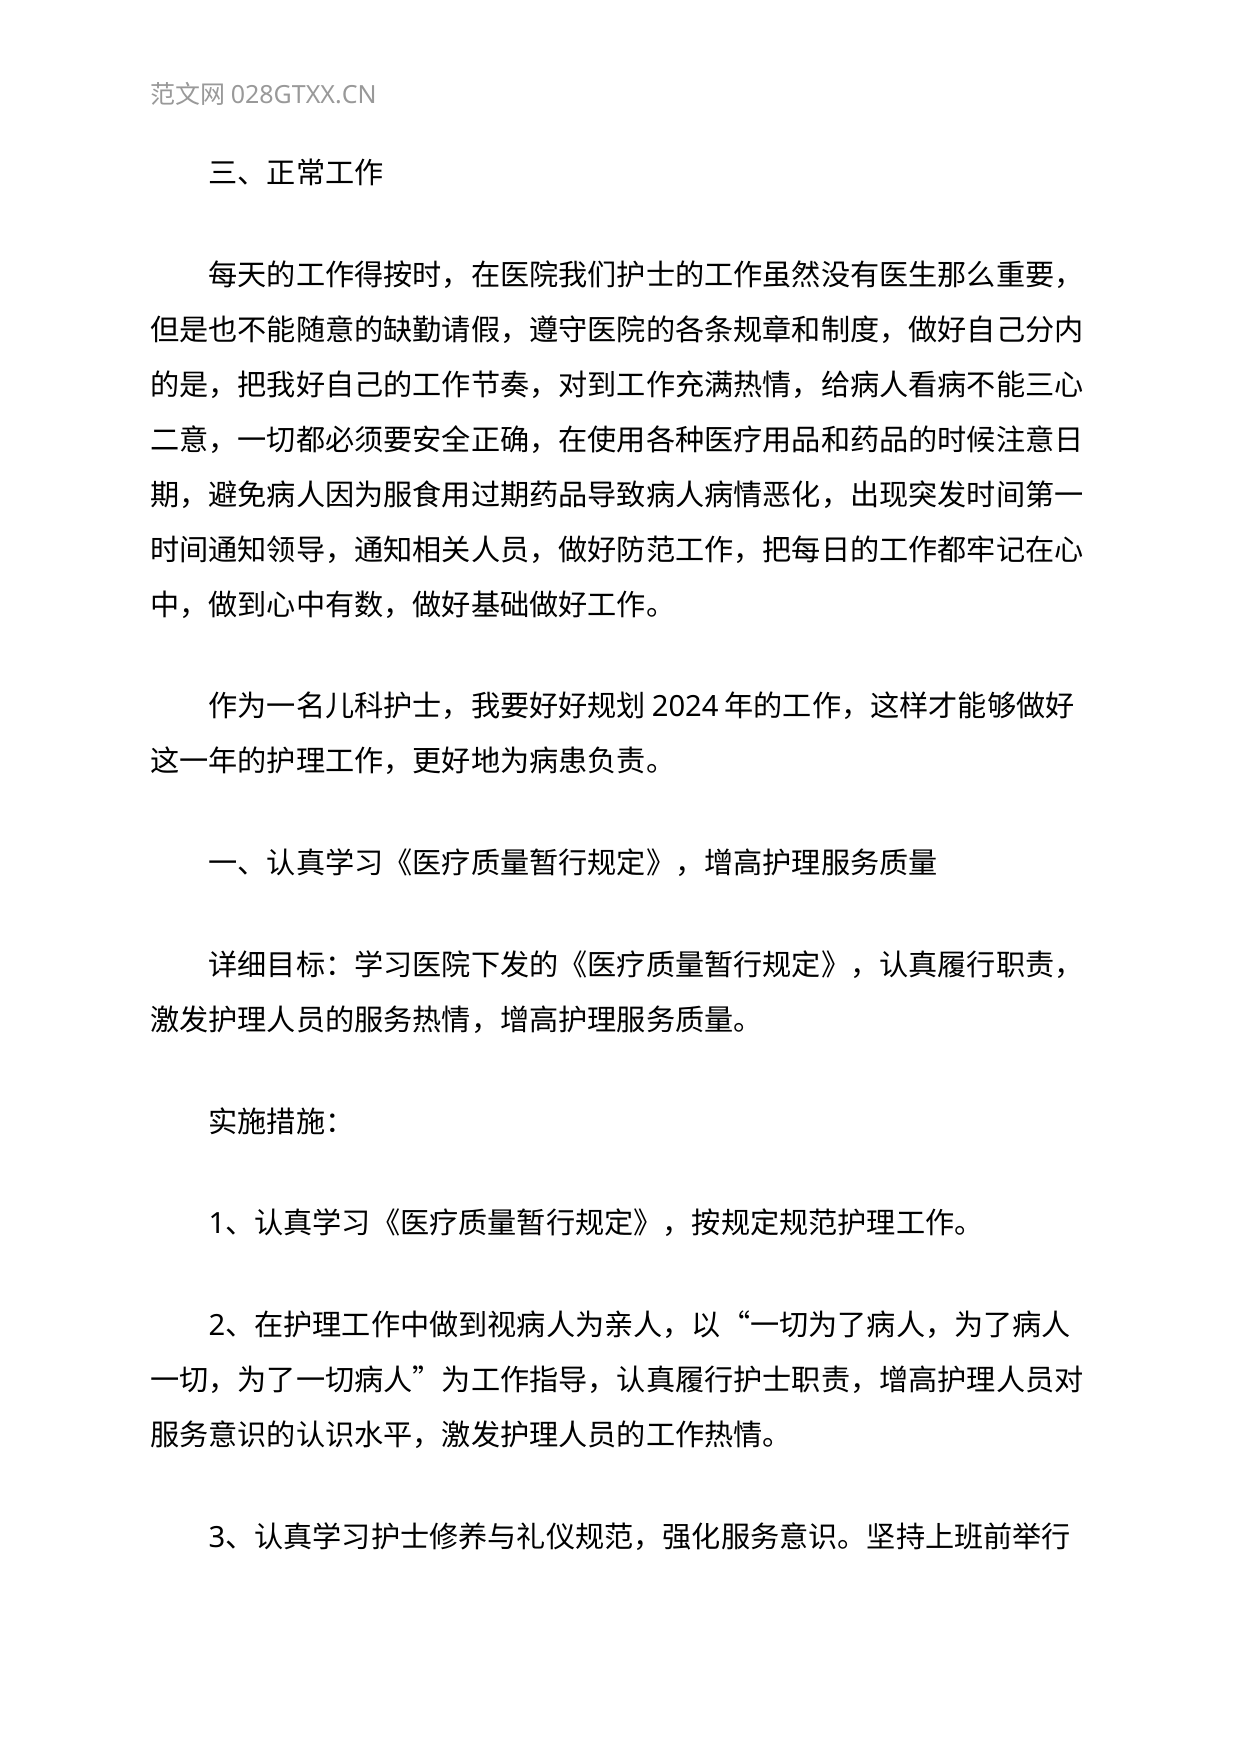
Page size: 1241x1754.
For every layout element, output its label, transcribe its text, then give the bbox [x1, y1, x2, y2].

text 2、在护理工作中做到视病人为亲人，以“一切为了病人，为了病人一切，为了一切病人”为工作指导，认真履行护士职责，增高护理人员对服务意识的认识水平，激发护理人员的工作热情。 [150, 1302, 1090, 1454]
text 实施措施： [150, 1098, 1090, 1140]
text 每天的工作得按时，在医院我们护士的工作虽然没有医生那么重要，但是也不能随意的缺勤请假，遵守医院的各条规章和制度，做好自己分内的是，把我好自己的工作节奏，对到工作充满热情，给病人看病不能三心二意，一切都必须要安全正确，在使用各种医疗用品和药品的时候注意日期，避免病人因为服食用过期药品导致病人病情恶化，出现突发时间第一时间通知领导，通知相关人员，做好防范工作，把每日的工作都牢记在心中，做到心中有数，做好基础做好工作。 [150, 252, 1090, 623]
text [150, 1513, 1090, 1556]
text 详细目标：学习医院下发的《医疗质量暂行规定》，认真履行职责，激发护理人员的服务热情，增高护理服务质量。 [150, 941, 1090, 1039]
text 一、认真学习《医疗质量暂行规定》，增高护理服务质量 [150, 840, 1090, 882]
text 作为一名儿科护士，我要好好规划2024年的工作，这样才能够做好这一年的护理工作，更好地为病患负责。 [150, 683, 1090, 780]
text 1、认真学习《医疗质量暂行规定》，按规定规范护理工作。 [150, 1200, 1090, 1242]
text 三、正常工作 [150, 150, 1090, 192]
